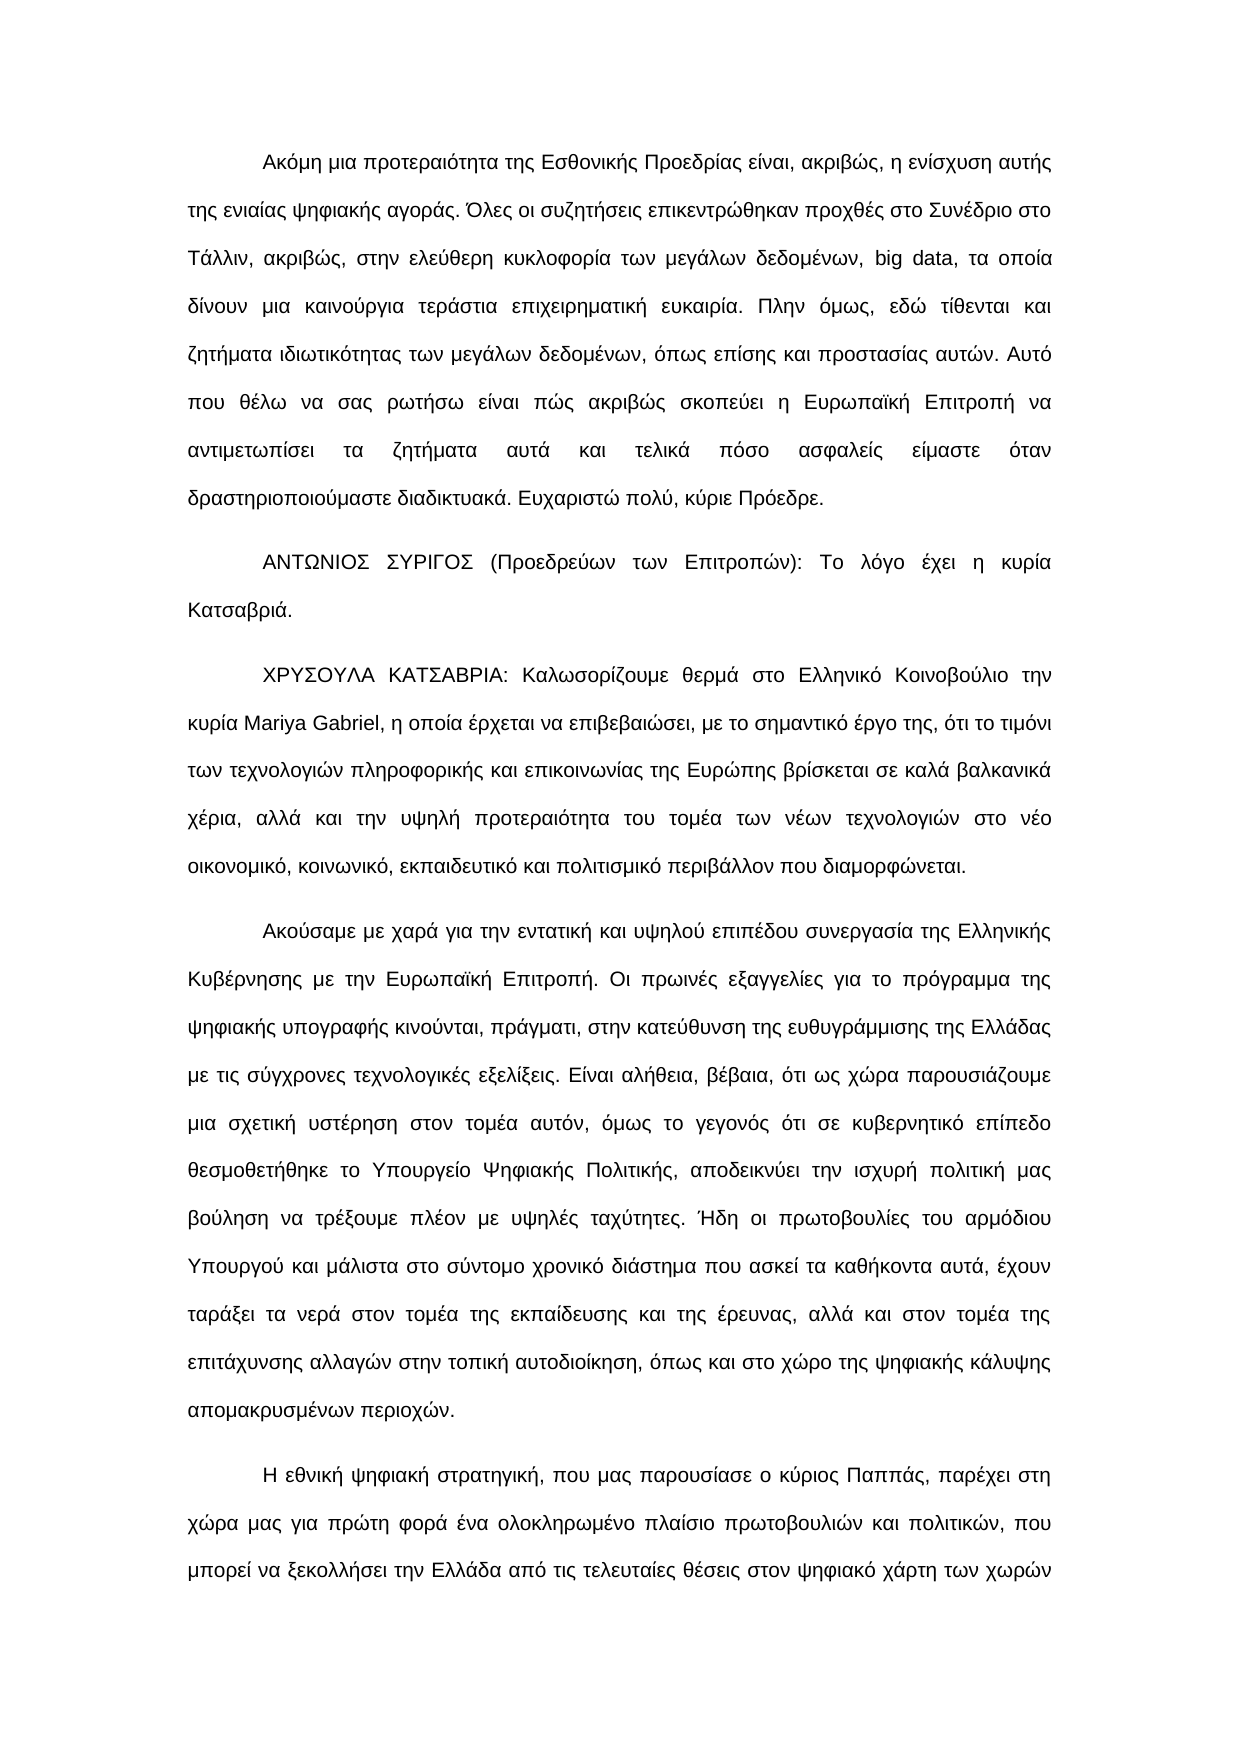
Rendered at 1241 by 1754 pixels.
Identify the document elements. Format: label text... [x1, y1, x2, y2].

text Ακόμη μια προτεραιότητα της Εσθονικής Προεδρίας είναι, ακριβώς, η ενίσχυση αυτής της ενιαίας ψηφιακής αγοράς. Όλες οι συζητήσεις επικεντρώθηκαν προχθές στο Συνέδριο στο Τάλλιν, ακριβώς, στην ελεύθερη κυκλοφορία των μεγάλων δεδομένων, big data, τα οποία δίνουν μια καινούργια τεράστια επιχειρηματική ευκαιρία. Πλην όμως, εδώ τίθενται και ζητήματα ιδιωτικότητας των μεγάλων δεδομένων, όπως επίσης και προστασίας αυτών. Αυτό που θέλω να σας ρωτήσω είναι πώς ακριβώς σκοπεύει η Ευρωπαϊκή Επιτροπή να αντιμετωπίσει τα ζητήματα αυτά και τελικά πόσο ασφαλείς είμαστε όταν δραστηριοποιούμαστε διαδικτυακά. Ευχαριστώ πολύ, κύριε Πρόεδρε. [187, 150, 1053, 509]
text Ακούσαμε με χαρά για την εντατική και υψηλού επιπέδου συνεργασία της Ελληνικής Κυβέρνησης με την Ευρωπαϊκή Επιτροπή. Οι πρωινές εξαγγελίες για το πρόγραμμα της ψηφιακής υπογραφής κινούνται, πράγματι, στην κατεύθυνση της ευθυγράμμισης της Ελλάδας με τις σύγχρονες τεχνολογικές εξελίξεις. Είναι αλήθεια, βέβαια, ότι ως χώρα παρουσιάζουμε μια σχετική υστέρηση στον τομέα αυτόν, όμως το γεγονός ότι σε κυβερνητικό επίπεδο θεσμοθετήθηκε το Υπουργείο Ψηφιακής Πολιτικής, αποδεικνύει την ισχυρή πολιτική μας βούληση να τρέξουμε πλέον με υψηλές ταχύτητες. Ήδη οι πρωτοβουλίες του αρμόδιου Υπουργού και μάλιστα στο σύντομο χρονικό διάστημα που ασκεί τα καθήκοντα αυτά, έχουν ταράξει τα νερά στον τομέα της εκπαίδευσης και της έρευνας, αλλά και στον τομέα της επιτάχυνσης αλλαγών στην τοπική αυτοδιοίκηση, όπως και στο χώρο της ψηφιακής κάλυψης απομακρυσμένων περιοχών. [187, 919, 1053, 1422]
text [187, 1462, 1053, 1582]
text ΑΝΤΩΝΙΟΣ ΣΥΡΙΓΟΣ (Προεδρεύων των Επιτροπών): Το λόγο έχει η κυρία Κατσαβριά. [187, 550, 1053, 622]
text ΧΡΥΣΟΥΛΑ ΚΑΤΣΑΒΡΙΑ: Καλωσορίζουμε θερμά στο Ελληνικό Κοινοβούλιο την κυρία Mariya Gabriel, η οποία έρχεται να επιβεβαιώσει, με το σημαντικό έργο της, ότι το τιμόνι των τεχνολογιών πληροφορικής και επικοινωνίας της Ευρώπης βρίσκεται σε καλά βαλκανικά χέρια, αλλά και την υψηλή προτεραιότητα του τομέα των νέων τεχνολογιών στο νέο οικονομικό, κοινωνικό, εκπαιδευτικό και πολιτισμικό περιβάλλον που διαμορφώνεται. [187, 662, 1053, 878]
